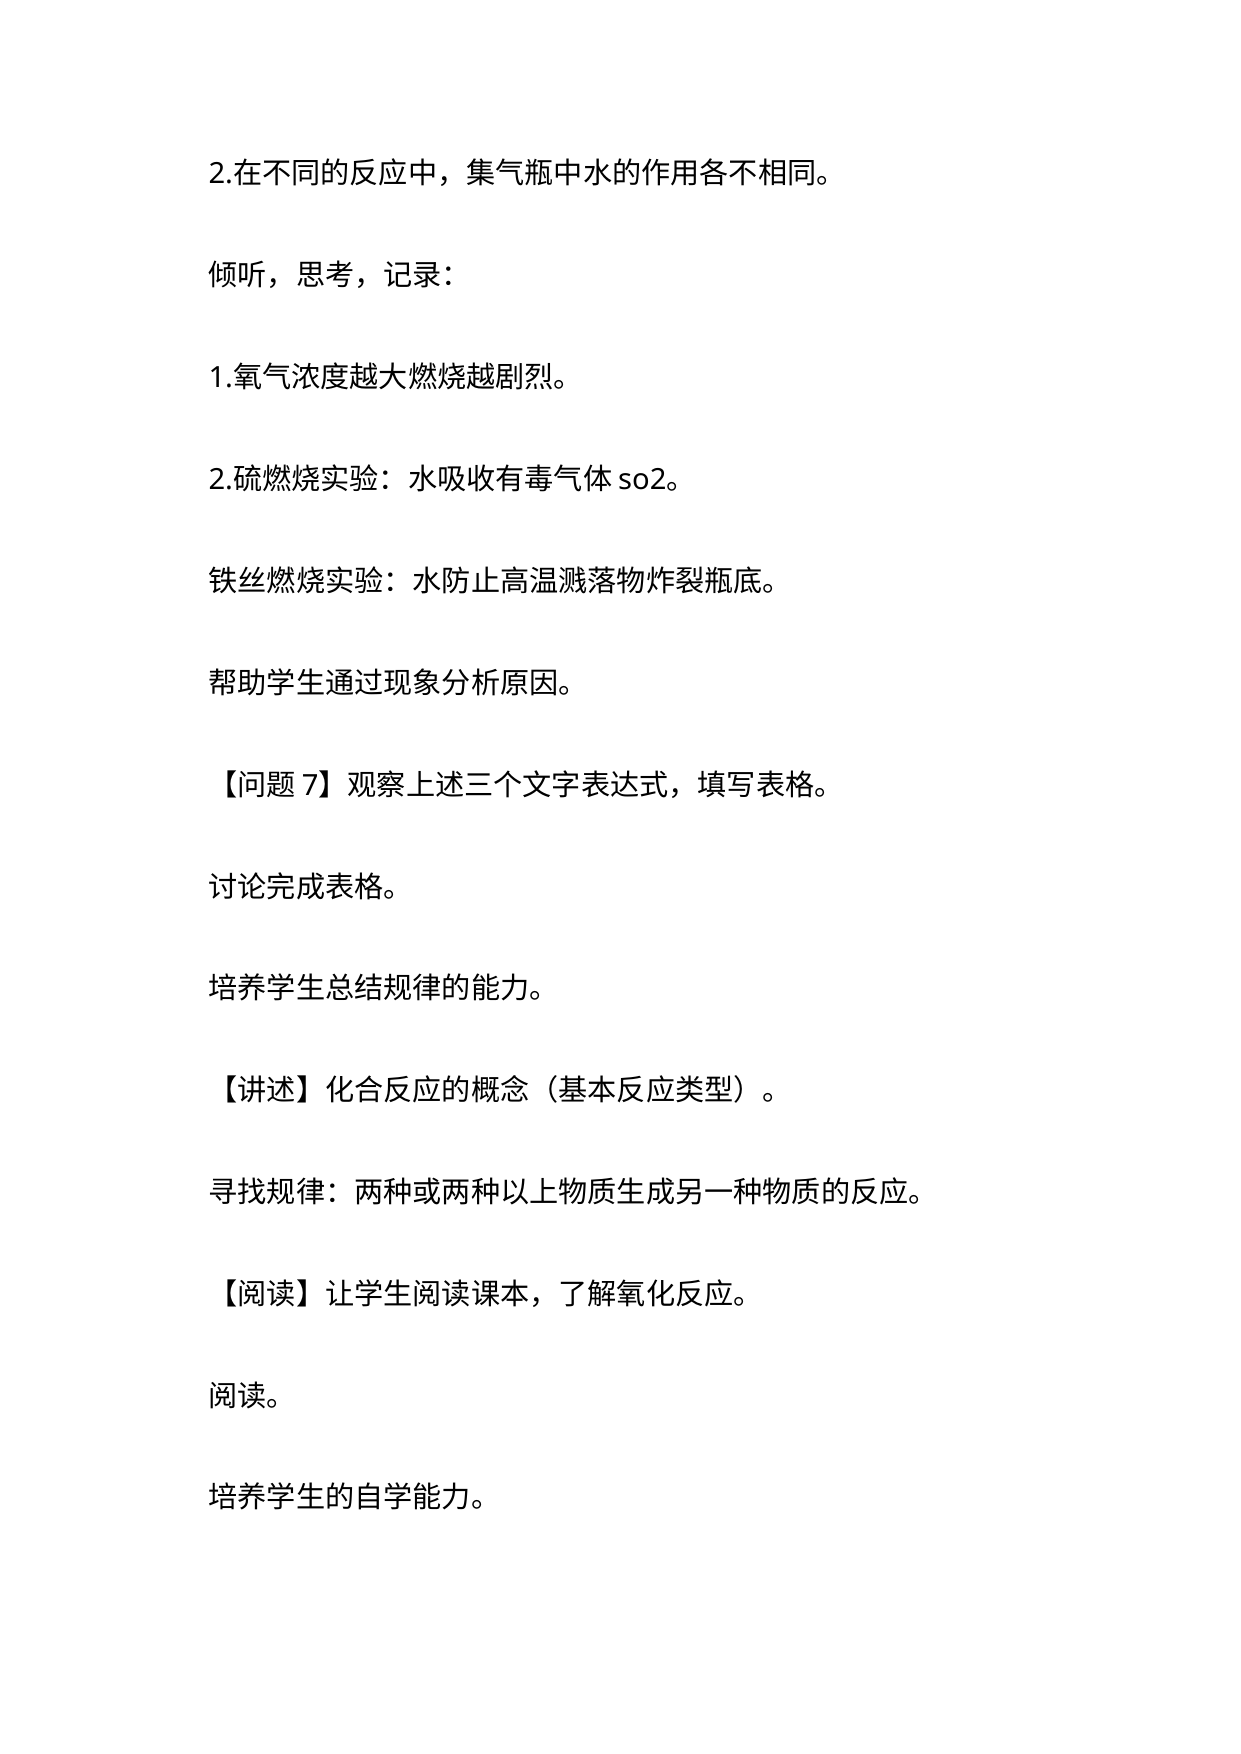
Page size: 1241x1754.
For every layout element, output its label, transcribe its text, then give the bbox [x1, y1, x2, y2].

text 寻找规律：两种或两种以上物质生成另一种物质的反应。 [150, 1168, 1090, 1211]
text 讨论完成表格。 [150, 863, 1090, 906]
text 铁丝燃烧实验：水防止高温溅落物炸裂瓶底。 [150, 558, 1090, 600]
text 倾听，思考，记录： [150, 252, 1090, 294]
text 阅读。 [150, 1372, 1090, 1414]
text 【阅读】让学生阅读课本，了解氧化反应。 [150, 1270, 1090, 1313]
text 培养学生总结规律的能力。 [150, 965, 1090, 1007]
text 2.硫燃烧实验：水吸收有毒气体so2。 [150, 456, 1090, 498]
text 2.在不同的反应中，集气瓶中水的作用各不相同。 [150, 150, 1090, 192]
text 1.氧气浓度越大燃烧越剧烈。 [150, 354, 1090, 396]
text 【问题7】观察上述三个文字表达式，填写表格。 [150, 761, 1090, 804]
text 培养学生的自学能力。 [150, 1474, 1090, 1516]
text 帮助学生通过现象分析原因。 [150, 659, 1090, 702]
text 【讲述】化合反应的概念（基本反应类型）。 [150, 1067, 1090, 1109]
